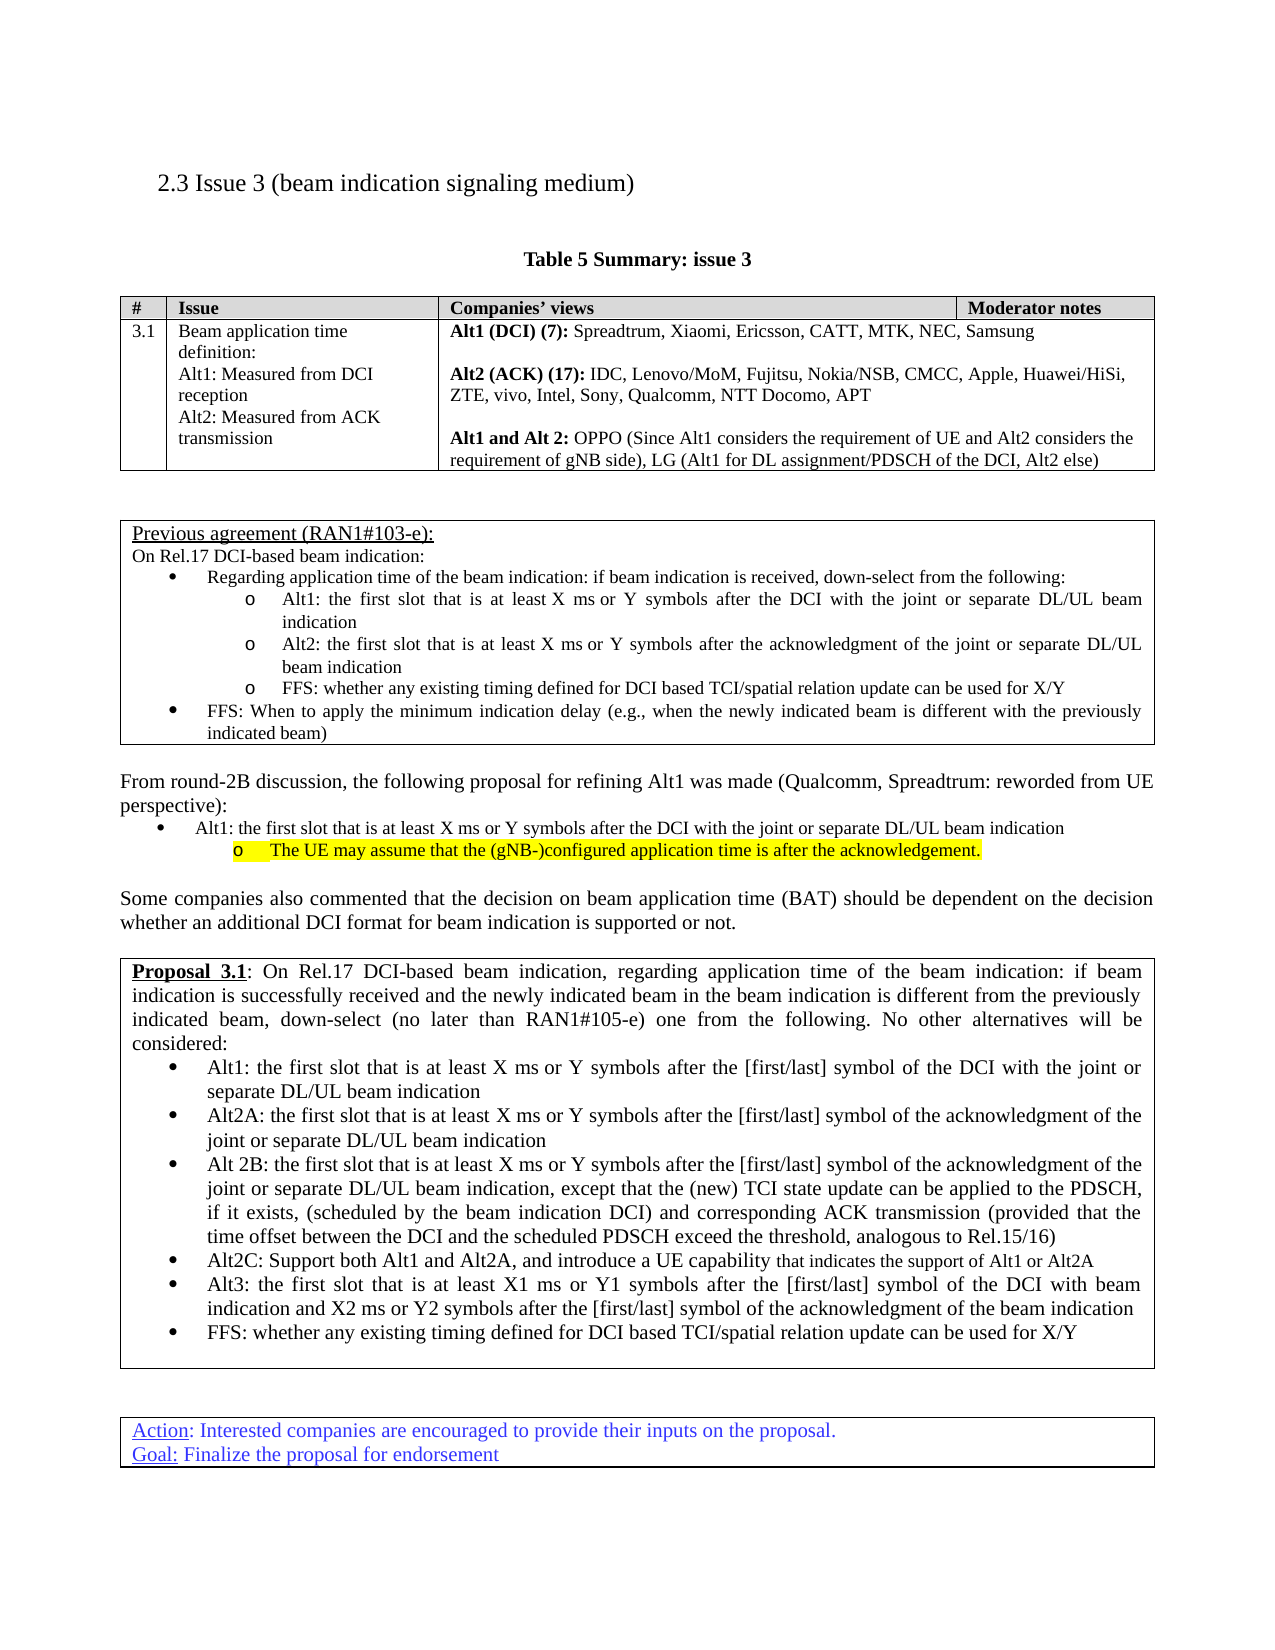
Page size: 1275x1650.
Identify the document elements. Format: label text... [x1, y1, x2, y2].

table_header Issue [167, 297, 438, 318]
table_header Previous agreement (RAN1#103-e): On Rel.17 DCI-based beam indication: Regarding application time of the beam indication: if beam indication is received, down-select from the following: Alt1: the first slot that is at least X ms or Y symbols after the DCI with the joint or separate DL/UL beam indication Alt2: the first slot that is at least X ms or Y symbols after the acknowledgment of the joint or separate DL/UL beam indication FFS: whether any existing timing defined for DCI based TCI/spatial relation update can be used for X/Y FFS: When to apply the minimum indication delay (e.g., when the newly indicated beam is different with the previously indicated beam) [121, 521, 1154, 744]
table_cell Alt1 (DCI) (7): Spreadtrum, Xiaomi, Ericsson, CATT, MTK, NEC, Samsung Alt2 (ACK) (17): IDC, Lenovo/MoM, Fujitsu, Nokia/NSB, CMCC, Apple, Huawei/HiSi, ZTE, vivo, Intel, Sony, Qualcomm, NTT Docomo, APT Alt1 and Alt 2: OPPO (Since Alt1 considers the requirement of UE and Alt2 considers the requirement of gNB side), LG (Alt1 for DL assignment/PDSCH of the DCI, Alt2 else) [439, 320, 1154, 470]
text Some companies also commented that the decision on beam application time (BAT) should be dependent on the decision whether an additional DCI format for beam indication is supported or not. [120, 886, 1155, 934]
table_cell Beam application time definition: Alt1: Measured from DCI reception Alt2: Measured from ACK transmission [167, 320, 438, 470]
table_header Action: Interested companies are encouraged to provide their inputs on the proposal. Goal: Finalize the proposal for endorsement [121, 1418, 1154, 1466]
table_header # [121, 297, 166, 318]
table_header Proposal 3.1: On Rel.17 DCI-based beam indication, regarding application time of the beam indication: if beam indication is successfully received and the newly indicated beam in the beam indication is different from the previously indicated beam, down-select (no later than RAN1#105-e) one from the following. No other alternatives will be considered: Alt1: the first slot that is at least X ms or Y symbols after the [first/last] symbol of the DCI with the joint or separate DL/UL beam indication Alt2A: the first slot that is at least X ms or Y symbols after the [first/last] symbol of the acknowledgment of the joint or separate DL/UL beam indication Alt 2B: the first slot that is at least X ms or Y symbols after the [first/last] symbol of the acknowledgment of the joint or separate DL/UL beam indication, except that the (new) TCI state update can be applied to the PDSCH, if it exists, (scheduled by the beam indication DCI) and corresponding ACK transmission (provided that the time offset between the DCI and the scheduled PDSCH exceed the threshold, analogous to Rel.15/16) Alt2C: Support both Alt1 and Alt2A, and introduce a UE capability that indicates the support of Alt1 or Alt2A Alt3: the first slot that is at least X1 ms or Y1 symbols after the [first/last] symbol of the DCI with beam indication and X2 ms or Y2 symbols after the [first/last] symbol of the acknowledgment of the beam indication FFS: whether any existing timing defined for DCI based TCI/spatial relation update can be used for X/Y [121, 959, 1154, 1368]
table_header Companies’ views [439, 297, 956, 318]
subtitle Issue 3 (beam indication signaling medium) [157, 164, 1155, 202]
table_cell 3.1 [121, 320, 166, 470]
text Table 5 Summary: issue 3 [120, 240, 1155, 278]
text From round-2B discussion, the following proposal for refining Alt1 was made (Qualcomm, Spreadtrum: reworded from UE perspective): [120, 769, 1155, 817]
list The UE may assume that the (gNB-)configured application time is after the acknowledgement. [270, 839, 1155, 862]
table_header Moderator notes [957, 297, 1154, 318]
list Alt1: the first slot that is at least X ms or Y symbols after the DCI with the joint or separate DL/UL beam indication [157, 817, 1155, 839]
